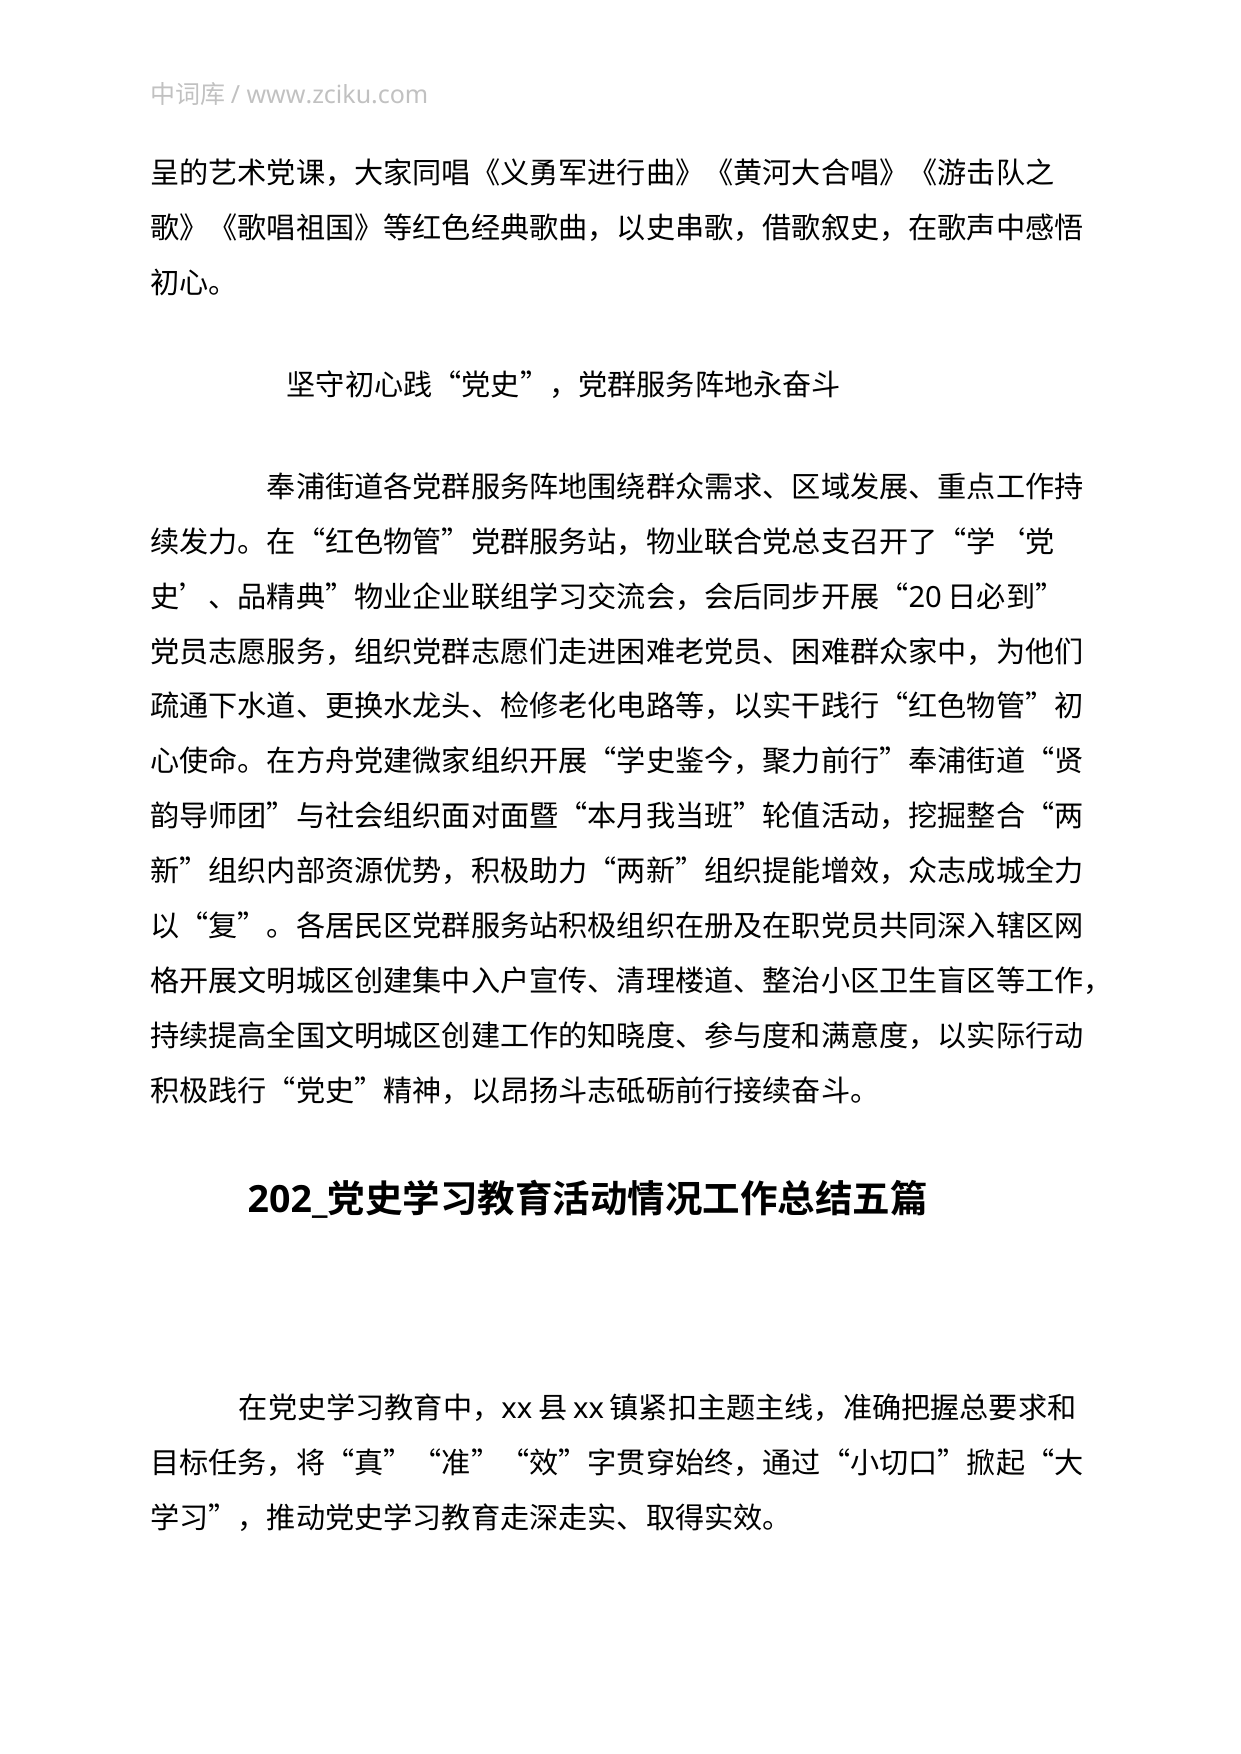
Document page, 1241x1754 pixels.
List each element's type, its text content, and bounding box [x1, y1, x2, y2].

text 奉浦街道各党群服务阵地围绕群众需求、区域发展、重点工作持续发力。在“红色物管”党群服务站，物业联合党总支召开了“学‘党史’、品精典”物业企业联组学习交流会，会后同步开展“20日必到”党员志愿服务，组织党群志愿们走进困难老党员、困难群众家中，为他们疏通下水道、更换水龙头、检修老化电路等，以实干践行“红色物管”初心使命。在方舟党建微家组织开展“学史鉴今，聚力前行”奉浦街道“贤韵导师团”与社会组织面对面暨“本月我当班”轮值活动，挖掘整合“两新”组织内部资源优势，积极助力“两新”组织提能增效，众志成城全力以“复”。各居民区党群服务站积极组织在册及在职党员共同深入辖区网格开展文明城区创建集中入户宣传、清理楼道、整治小区卫生盲区等工作，持续提高全国文明城区创建工作的知晓度、参与度和满意度，以实际行动积极践行“党史”精神，以昂扬斗志砥砺前行接续奋斗。 [150, 463, 1090, 1109]
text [150, 150, 1090, 302]
text 在党史学习教育中，xx县xx镇紧扣主题主线，准确把握总要求和目标任务，将“真”“准”“效”字贯穿始终，通过“小切口”掀起“大学习”，推动党史学习教育走深走实、取得实效。 [150, 1385, 1090, 1537]
text 坚守初心践“党史”，党群服务阵地永奋斗 [150, 362, 1090, 404]
text 202_党史学习教育活动情况工作总结五篇 [150, 1169, 1090, 1223]
